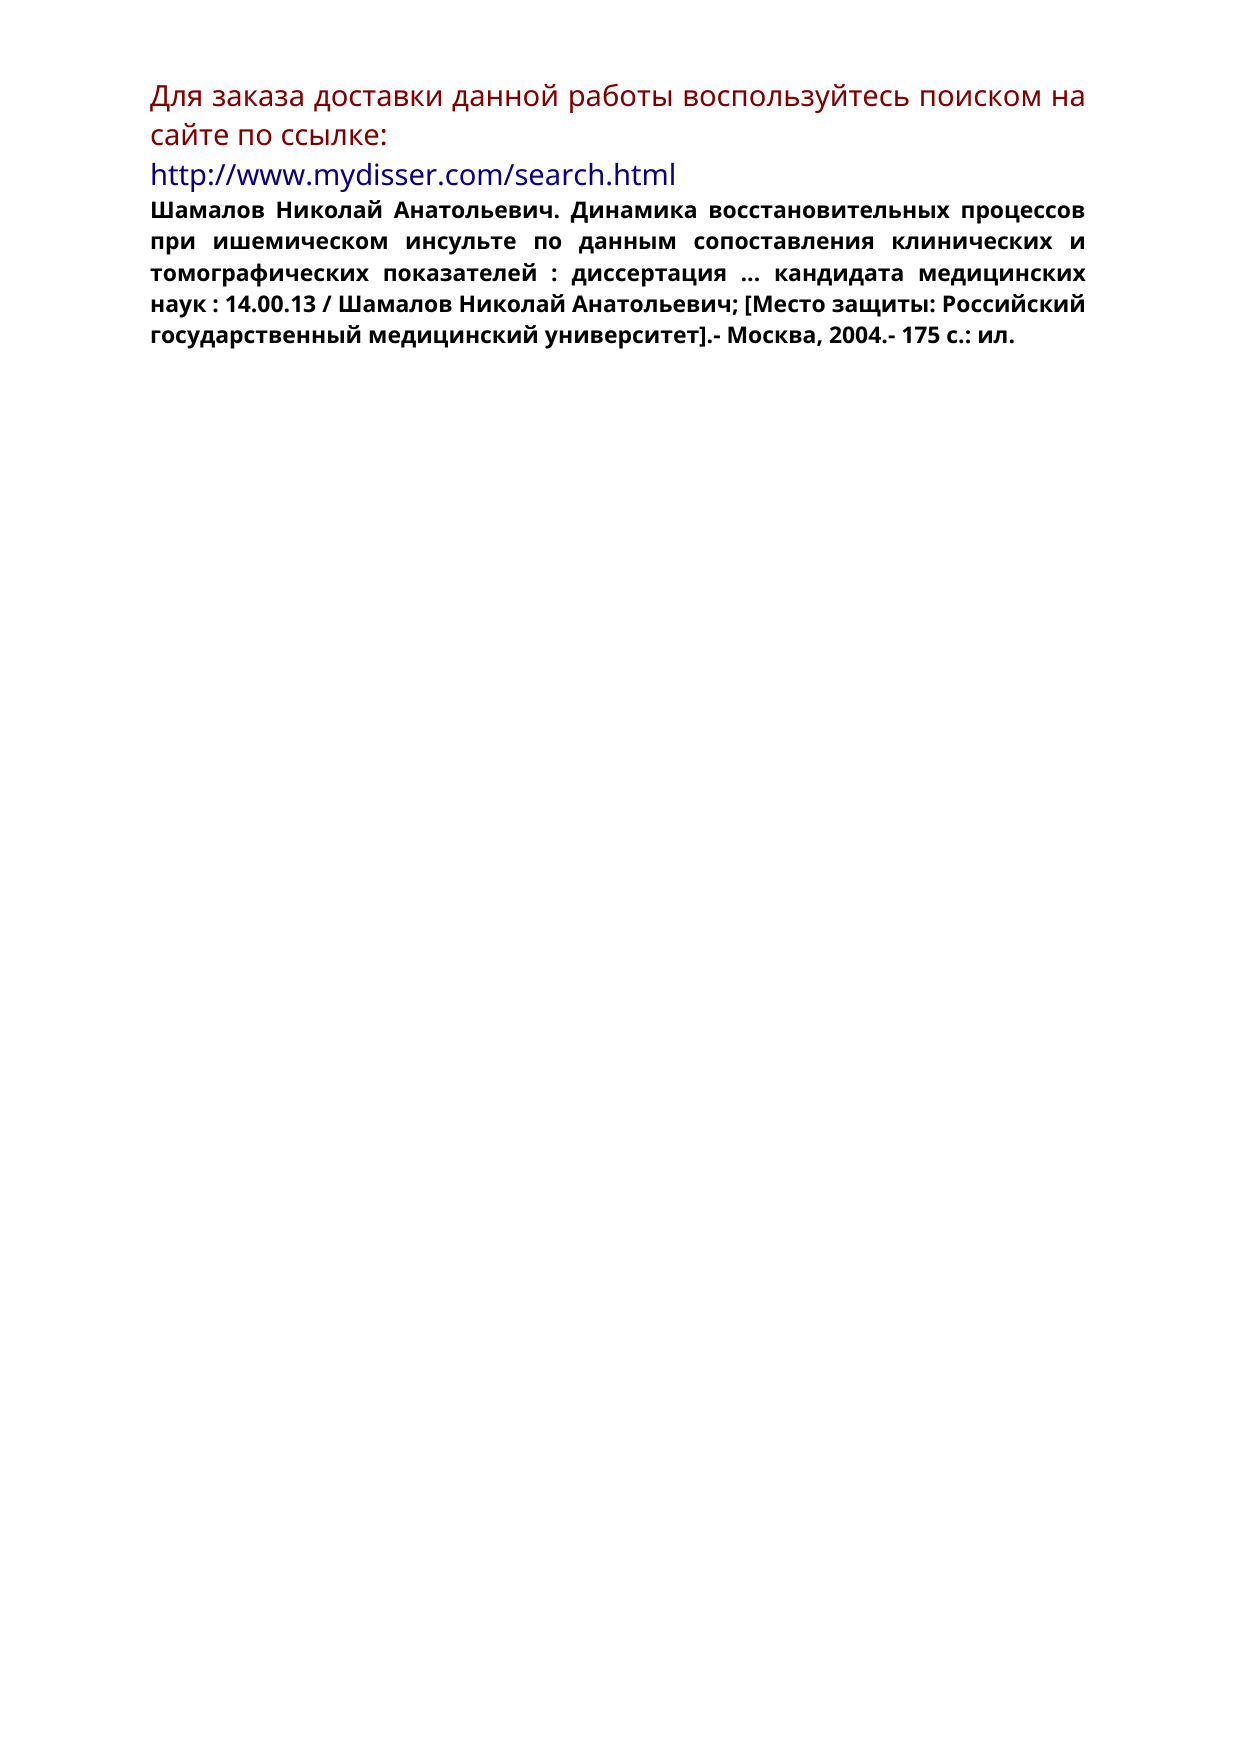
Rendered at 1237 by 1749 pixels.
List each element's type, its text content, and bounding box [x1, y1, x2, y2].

text Шамалов Николай Анатольевич. Динамика восстановительных процессов при ишемическом инсульте по данным сопоставления клинических и томографических показателей : диссертация ... кандидата медицинских наук : 14.00.13 / Шамалов Николай Анатольевич; [Место защиты: Российский государственный медицинский университет].- Москва, 2004.- 175 с.: ил. [150, 194, 1086, 350]
